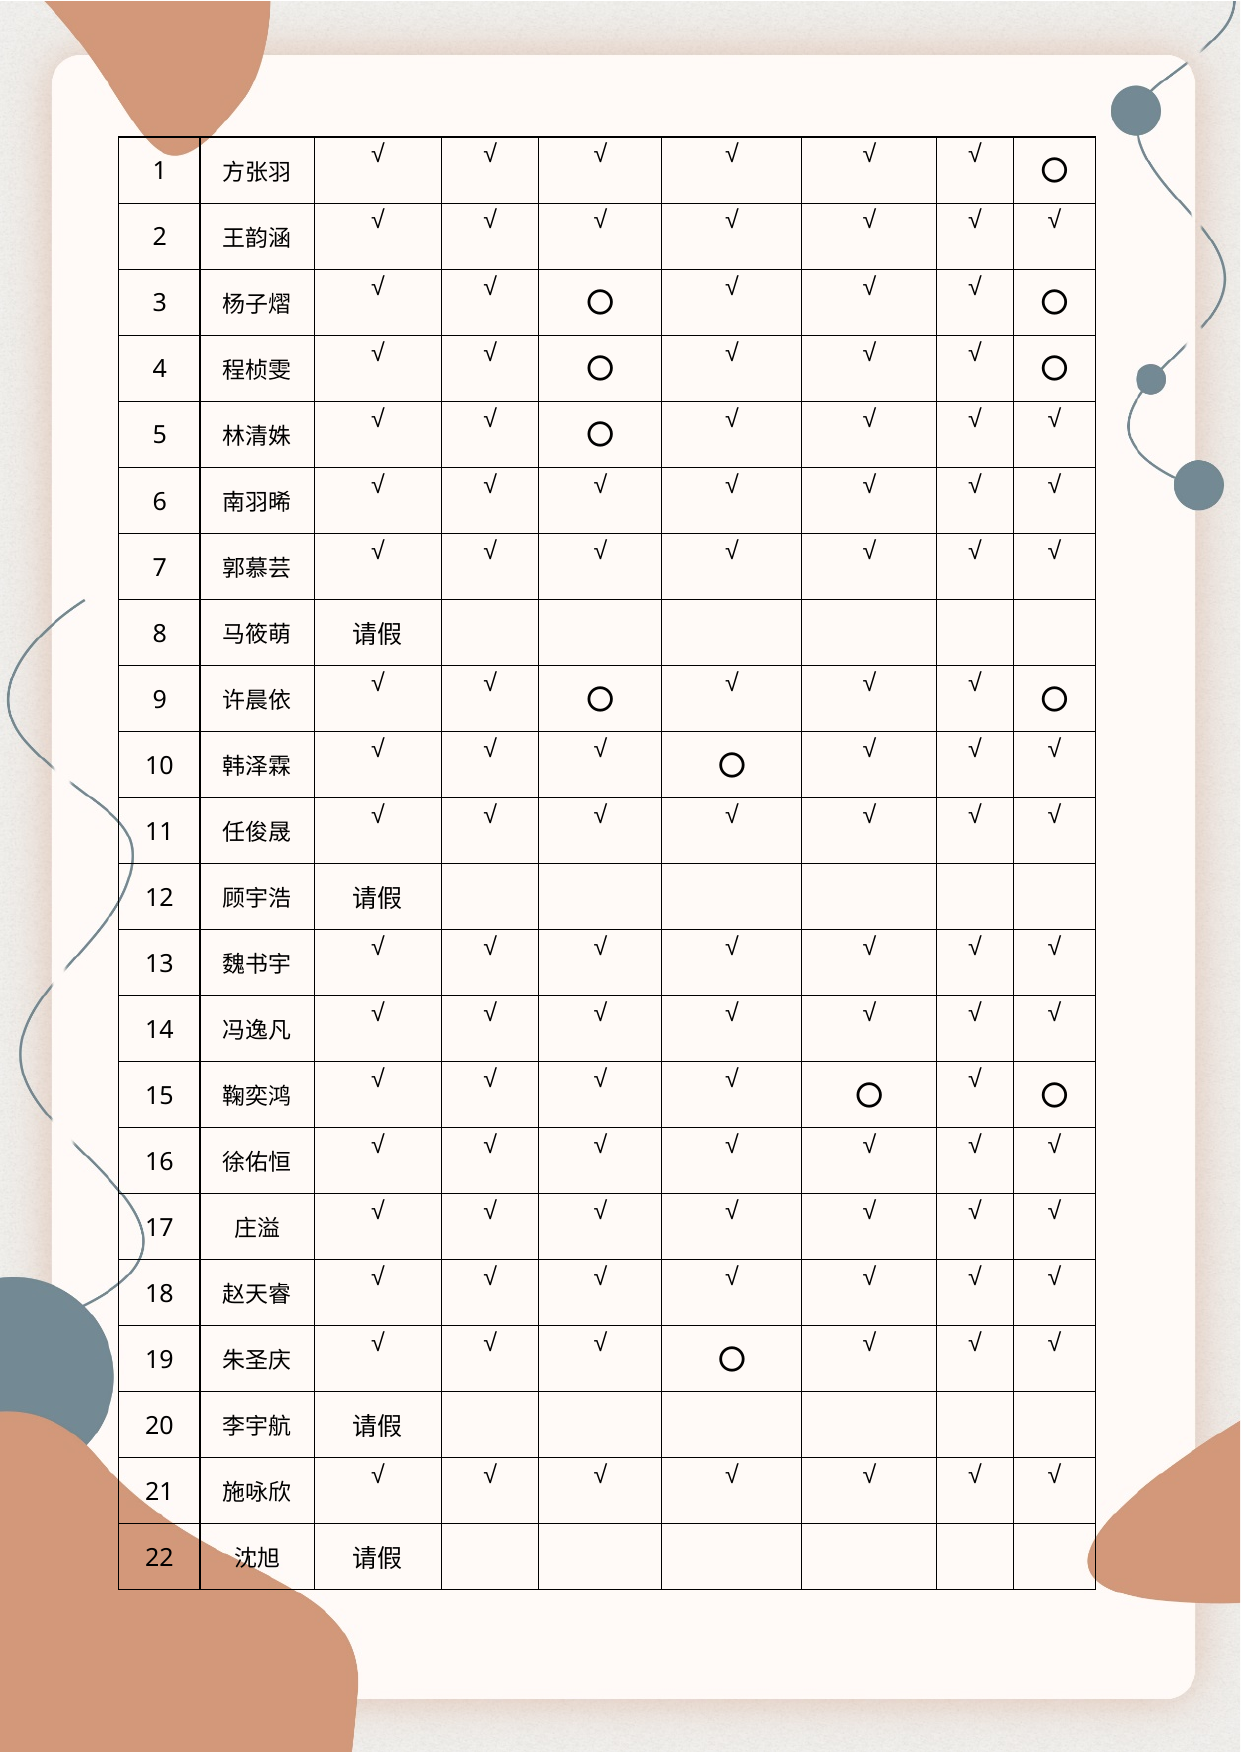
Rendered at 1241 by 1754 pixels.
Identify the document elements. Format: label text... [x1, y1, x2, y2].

table_cell 许晨依 [201, 666, 314, 731]
table_cell ⭕ [662, 732, 801, 797]
table_cell √ [662, 270, 801, 334]
table_cell √ [802, 1458, 936, 1523]
table_cell 22 [119, 1524, 199, 1589]
table_cell √ [937, 1260, 1013, 1325]
table_cell √ [1014, 996, 1095, 1061]
table_cell √ [442, 666, 538, 731]
table_cell √ [1014, 1194, 1095, 1259]
table_cell √ [662, 534, 801, 599]
table_cell 5 [119, 402, 199, 467]
table_cell √ [1014, 1458, 1095, 1523]
table_cell √ [1014, 402, 1095, 467]
table_cell √ [802, 402, 936, 467]
table_cell √ [442, 402, 538, 467]
table_cell [442, 1524, 538, 1589]
table_cell ⭕ [539, 270, 661, 334]
table_cell √ [937, 996, 1013, 1061]
table_cell [937, 600, 1013, 665]
table_cell 19 [119, 1326, 199, 1391]
table_cell √ [1014, 468, 1095, 533]
table_cell 9 [119, 666, 199, 731]
table_cell 马筱萌 [201, 600, 314, 665]
table_cell √ [937, 270, 1013, 334]
table_cell [442, 600, 538, 665]
table_cell √ [662, 1194, 801, 1259]
table_cell [662, 864, 801, 929]
table_cell √ [662, 138, 801, 202]
table_cell 朱圣庆 [201, 1326, 314, 1391]
table_cell 沈旭 [201, 1524, 314, 1589]
table_cell ⭕ [1014, 336, 1095, 401]
table_cell √ [802, 1194, 936, 1259]
table_cell [937, 1524, 1013, 1589]
table_cell [539, 1524, 661, 1589]
table_cell √ [539, 732, 661, 797]
table_cell √ [442, 336, 538, 401]
table_cell 1 [119, 138, 199, 202]
table_cell [662, 1392, 801, 1457]
table_cell [1014, 600, 1095, 665]
table_cell √ [442, 534, 538, 599]
table_cell √ [937, 732, 1013, 797]
table_cell √ [802, 336, 936, 401]
table_cell √ [315, 1194, 441, 1259]
table_cell √ [315, 1458, 441, 1523]
table_cell √ [315, 204, 441, 268]
table_cell [937, 864, 1013, 929]
table_cell √ [442, 1326, 538, 1391]
table_cell √ [315, 1062, 441, 1127]
table_cell [539, 1392, 661, 1457]
table_cell ⭕ [1014, 138, 1095, 202]
table_cell √ [802, 930, 936, 995]
table_cell 3 [119, 270, 199, 334]
table_cell √ [662, 1260, 801, 1325]
table_cell √ [937, 1128, 1013, 1193]
table_cell √ [662, 204, 801, 268]
table_cell √ [442, 798, 538, 863]
table_cell √ [662, 1062, 801, 1127]
table_cell √ [937, 402, 1013, 467]
table_cell √ [442, 1128, 538, 1193]
table_cell √ [539, 138, 661, 202]
picture [0, 1, 1241, 1752]
table_cell [442, 864, 538, 929]
table_cell 韩泽霖 [201, 732, 314, 797]
table_cell 6 [119, 468, 199, 533]
table_cell ⭕ [802, 1062, 936, 1127]
table_cell √ [442, 1194, 538, 1259]
table_cell [802, 1392, 936, 1457]
table_cell √ [802, 996, 936, 1061]
table_cell 12 [119, 864, 199, 929]
table_cell [1014, 864, 1095, 929]
table_cell [937, 1392, 1013, 1457]
table_cell 方张羽 [201, 138, 314, 202]
table_cell 杨子熠 [201, 270, 314, 334]
table_cell √ [937, 204, 1013, 268]
table_cell [442, 1392, 538, 1457]
table_cell 16 [119, 1128, 199, 1193]
table_cell 10 [119, 732, 199, 797]
table_cell √ [802, 1260, 936, 1325]
table_cell √ [662, 930, 801, 995]
table_cell √ [937, 534, 1013, 599]
table_cell [1014, 1392, 1095, 1457]
table_cell √ [1014, 204, 1095, 268]
table_cell 任俊晟 [201, 798, 314, 863]
table_cell √ [442, 138, 538, 202]
table_cell √ [315, 534, 441, 599]
table_cell 徐佑恒 [201, 1128, 314, 1193]
table_cell √ [802, 732, 936, 797]
table_cell 郭慕芸 [201, 534, 314, 599]
table_cell √ [662, 798, 801, 863]
table_cell √ [662, 336, 801, 401]
table_cell [1014, 1524, 1095, 1589]
table_cell √ [315, 930, 441, 995]
table_cell √ [802, 534, 936, 599]
table_cell 王韵涵 [201, 204, 314, 268]
table_cell 请假 [315, 600, 441, 665]
table_cell √ [662, 996, 801, 1061]
table_cell 庄溢 [201, 1194, 314, 1259]
table_cell √ [539, 1326, 661, 1391]
table_cell 顾宇浩 [201, 864, 314, 929]
table_cell ⭕ [539, 336, 661, 401]
table_cell √ [802, 270, 936, 334]
table_cell √ [315, 1260, 441, 1325]
table_cell √ [442, 930, 538, 995]
table_cell √ [315, 468, 441, 533]
table_cell √ [539, 1260, 661, 1325]
table_cell √ [937, 1062, 1013, 1127]
table_cell √ [442, 1062, 538, 1127]
table_cell 林清姝 [201, 402, 314, 467]
table_cell √ [539, 1194, 661, 1259]
table_cell 17 [119, 1194, 199, 1259]
table_cell 18 [119, 1260, 199, 1325]
table_cell [539, 600, 661, 665]
table_cell [539, 864, 661, 929]
table_cell [662, 600, 801, 665]
table_cell √ [539, 468, 661, 533]
table_cell √ [1014, 1326, 1095, 1391]
table_cell √ [315, 996, 441, 1061]
table_cell √ [539, 204, 661, 268]
table_cell √ [442, 996, 538, 1061]
table_cell √ [315, 666, 441, 731]
table_cell [802, 600, 936, 665]
table_cell √ [315, 1128, 441, 1193]
table_cell ⭕ [539, 666, 661, 731]
table_cell √ [442, 1260, 538, 1325]
table_cell √ [1014, 534, 1095, 599]
table_cell √ [937, 1458, 1013, 1523]
table_cell 14 [119, 996, 199, 1061]
table_cell √ [802, 468, 936, 533]
table_cell 鞠奕鸿 [201, 1062, 314, 1127]
table_cell √ [315, 1326, 441, 1391]
table_cell [662, 1524, 801, 1589]
table_cell √ [1014, 1260, 1095, 1325]
table_cell 施咏欣 [201, 1458, 314, 1523]
table_cell 21 [119, 1458, 199, 1523]
table_cell 请假 [315, 1524, 441, 1589]
table_cell 11 [119, 798, 199, 863]
table_cell √ [802, 1128, 936, 1193]
table_cell √ [802, 204, 936, 268]
table_cell 15 [119, 1062, 199, 1127]
table_cell √ [442, 732, 538, 797]
table_cell √ [937, 336, 1013, 401]
table_cell [802, 864, 936, 929]
table_cell √ [539, 930, 661, 995]
table_cell 请假 [315, 1392, 441, 1457]
table_cell √ [662, 1458, 801, 1523]
table_cell √ [662, 468, 801, 533]
table_cell √ [802, 138, 936, 202]
table_cell √ [937, 798, 1013, 863]
table_cell ⭕ [539, 402, 661, 467]
table_cell √ [442, 204, 538, 268]
table_cell √ [937, 666, 1013, 731]
table_cell 2 [119, 204, 199, 268]
table_cell √ [937, 930, 1013, 995]
table_cell √ [937, 468, 1013, 533]
table_cell √ [802, 666, 936, 731]
table_cell √ [315, 402, 441, 467]
table_cell ⭕ [1014, 1062, 1095, 1127]
table_cell √ [539, 534, 661, 599]
table_cell √ [315, 732, 441, 797]
table_cell √ [315, 138, 441, 202]
table_cell √ [539, 1062, 661, 1127]
table_cell √ [442, 270, 538, 334]
table_cell 赵天睿 [201, 1260, 314, 1325]
table_cell √ [1014, 732, 1095, 797]
table_cell √ [1014, 1128, 1095, 1193]
table_cell √ [539, 798, 661, 863]
table_cell 13 [119, 930, 199, 995]
table_cell 李宇航 [201, 1392, 314, 1457]
table_cell 南羽晞 [201, 468, 314, 533]
table_cell 4 [119, 336, 199, 401]
table_cell √ [802, 798, 936, 863]
table_cell 程桢雯 [201, 336, 314, 401]
table_cell √ [442, 1458, 538, 1523]
table_cell 冯逸凡 [201, 996, 314, 1061]
table_cell √ [539, 1458, 661, 1523]
table_cell [802, 1524, 936, 1589]
table_cell √ [1014, 930, 1095, 995]
table_cell √ [539, 1128, 661, 1193]
table_cell 7 [119, 534, 199, 599]
table_cell √ [937, 1326, 1013, 1391]
table_cell ⭕ [662, 1326, 801, 1391]
table_cell √ [802, 1326, 936, 1391]
table_cell 魏书宇 [201, 930, 314, 995]
table_cell √ [442, 468, 538, 533]
table_cell √ [937, 138, 1013, 202]
table_cell √ [662, 402, 801, 467]
table_cell ⭕ [1014, 666, 1095, 731]
table_cell √ [937, 1194, 1013, 1259]
table_cell √ [315, 798, 441, 863]
table_cell 20 [119, 1392, 199, 1457]
table_cell √ [315, 336, 441, 401]
table_cell √ [315, 270, 441, 334]
table_cell √ [539, 996, 661, 1061]
table_cell √ [662, 1128, 801, 1193]
table_cell 8 [119, 600, 199, 665]
table_cell √ [662, 666, 801, 731]
table_cell ⭕ [1014, 270, 1095, 334]
table_cell 请假 [315, 864, 441, 929]
table_cell √ [1014, 798, 1095, 863]
